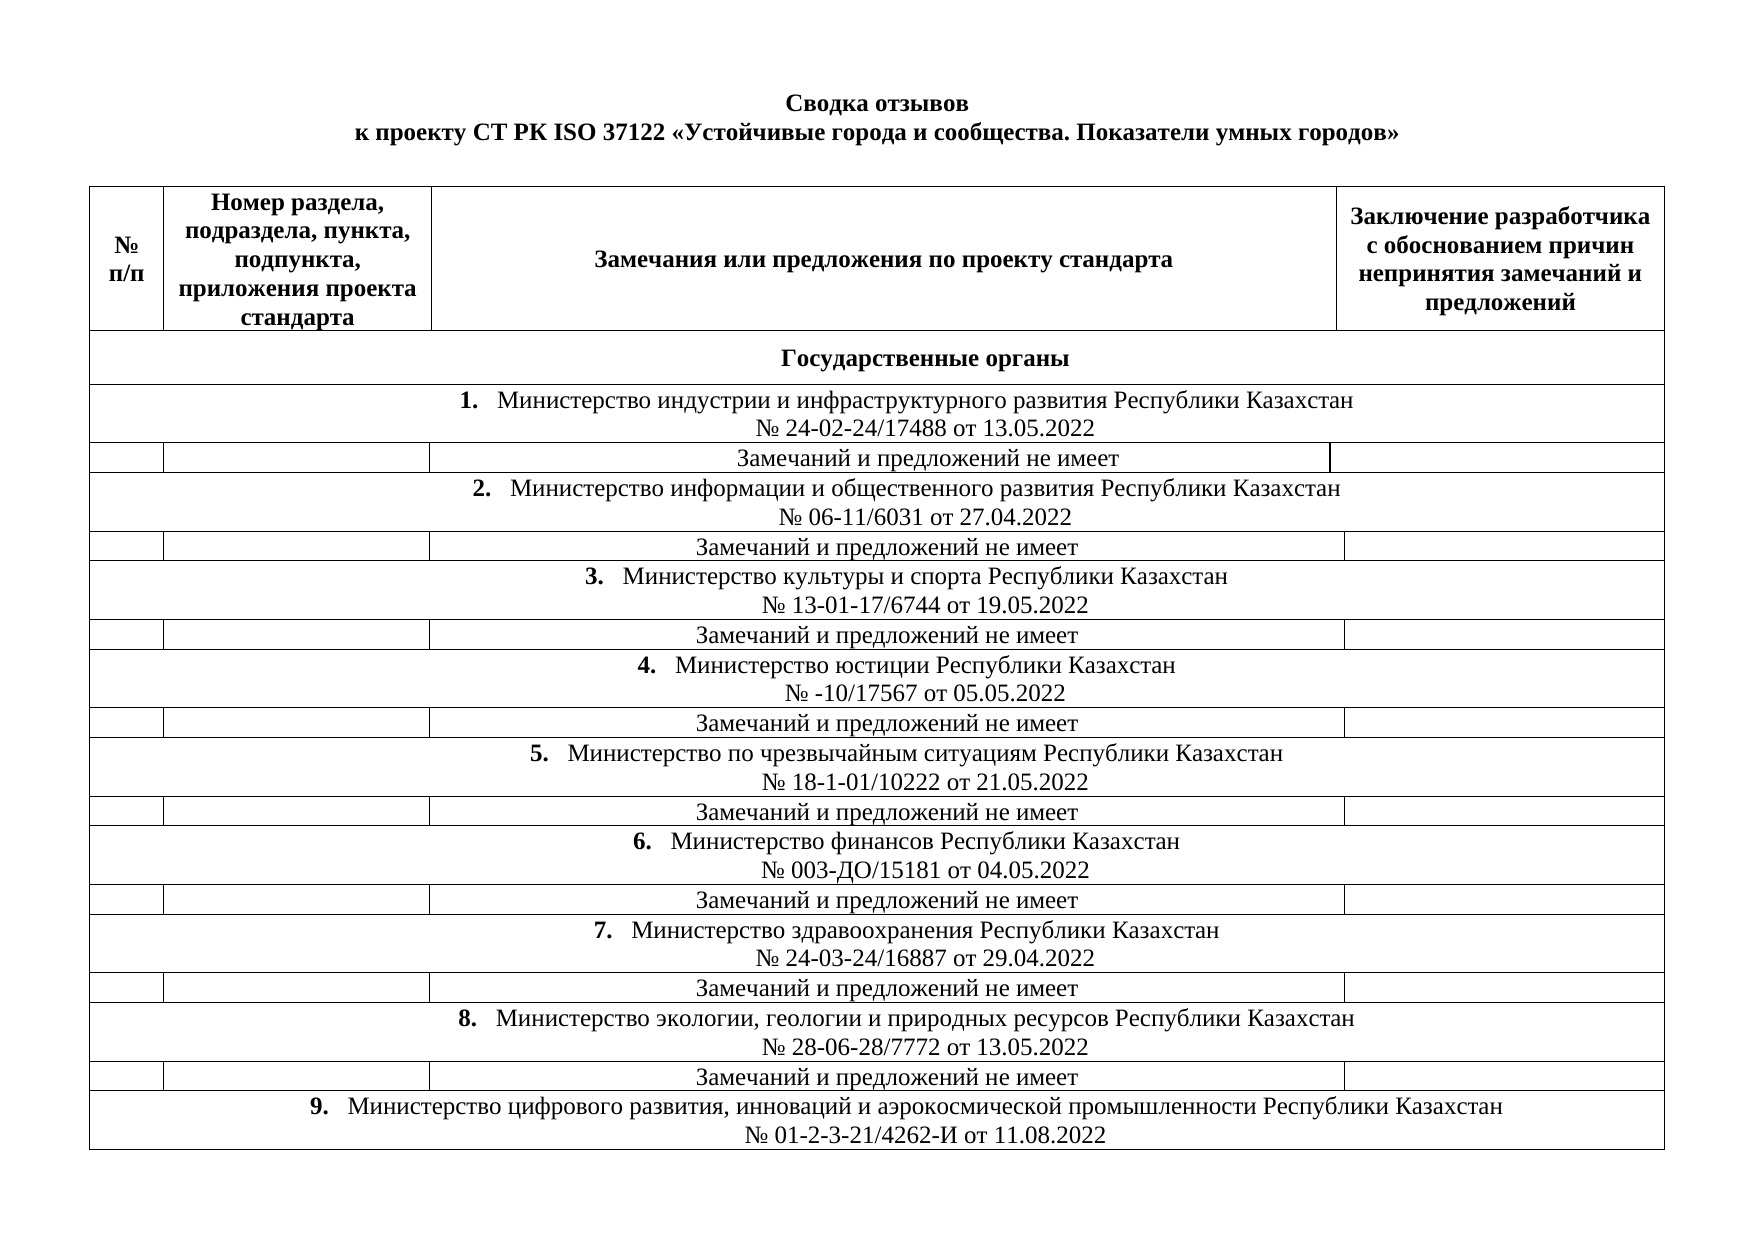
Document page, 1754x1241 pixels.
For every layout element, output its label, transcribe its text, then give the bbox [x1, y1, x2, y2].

table_cell [1345, 620, 1664, 649]
table_cell [90, 532, 163, 560]
table_header Номер раздела, подраздела, пункта, подпункта, приложения проекта стандарта [164, 187, 431, 330]
table_cell Министерство информации и общественного развития Республики Казахстан № 06-11/6031 от 27.04.2022 [90, 473, 1664, 531]
table_cell [164, 973, 429, 1002]
table_cell Министерство здравоохранения Республики Казахстан № 24-03-24/16887 от 29.04.2022 [90, 915, 1664, 972]
table_cell [90, 708, 163, 737]
table_cell Замечаний и предложений не имеет [430, 708, 1344, 737]
table_cell [1345, 797, 1664, 825]
table_cell Замечаний и предложений не имеет [430, 1062, 1344, 1090]
table_cell Министерство культуры и спорта Республики Казахстан № 13-01-17/6744 от 19.05.2022 [90, 561, 1664, 619]
table_cell [1345, 973, 1664, 1002]
table_cell Замечаний и предложений не имеет [430, 443, 1329, 472]
table_cell [1345, 885, 1664, 914]
table_cell [164, 885, 429, 914]
table_cell [1345, 1062, 1664, 1090]
text Сводка отзывов [118, 88, 1636, 117]
table_cell [164, 797, 429, 825]
table_cell 1 [90, 443, 163, 472]
table_cell Министерство финансов Республики Казахстан № 003-ДО/15181 от 04.05.2022 [90, 826, 1664, 884]
table_cell [90, 797, 163, 825]
table_cell [90, 973, 163, 1002]
table_cell [90, 885, 163, 914]
table_header Замечания или предложения по проекту стандарта [432, 187, 1336, 330]
text к проекту СТ РК ISO 37122 «Устойчивые города и сообщества. Показатели умных городов» [118, 117, 1636, 146]
table_cell [90, 620, 163, 649]
table_cell Замечаний и предложений не имеет [430, 532, 1344, 560]
table_cell Министерство по чрезвычайным ситуациям Республики Казахстан № 18-1-01/10222 от 21.05.2022 [90, 738, 1664, 796]
table_header Заключение разработчика с обоснованием причин непринятия замечаний и предложений [1337, 187, 1664, 330]
table_cell Министерство индустрии и инфраструктурного развития Республики Казахстан № 24-02-24/17488 от 13.05.2022 [90, 385, 1664, 442]
table_cell Замечаний и предложений не имеет [430, 620, 1344, 649]
table_cell [90, 1062, 163, 1090]
table_cell [164, 708, 429, 737]
table_cell [164, 443, 429, 472]
table_cell Министерство юстиции Республики Казахстан № -10/17567 от 05.05.2022 [90, 650, 1664, 707]
table_cell [1345, 532, 1664, 560]
table_cell [1331, 443, 1664, 472]
table_cell Замечаний и предложений не имеет [430, 973, 1344, 1002]
table_cell Министерство цифрового развития, инноваций и аэрокосмической промышленности Республики Казахстан № 01-2-3-21/4262-И от 11.08.2022 [90, 1091, 1664, 1149]
table_cell [164, 620, 429, 649]
table_header № п/п [90, 187, 163, 330]
table_cell [164, 532, 429, 560]
table_cell [1345, 708, 1664, 737]
table_cell [164, 1062, 429, 1090]
table_cell Государственные органы [90, 331, 1664, 384]
table_cell Министерство экологии, геологии и природных ресурсов Республики Казахстан № 28-06-28/7772 от 13.05.2022 [90, 1003, 1664, 1061]
table_cell Замечаний и предложений не имеет [430, 797, 1344, 825]
table_cell Замечаний и предложений не имеет [430, 885, 1344, 914]
